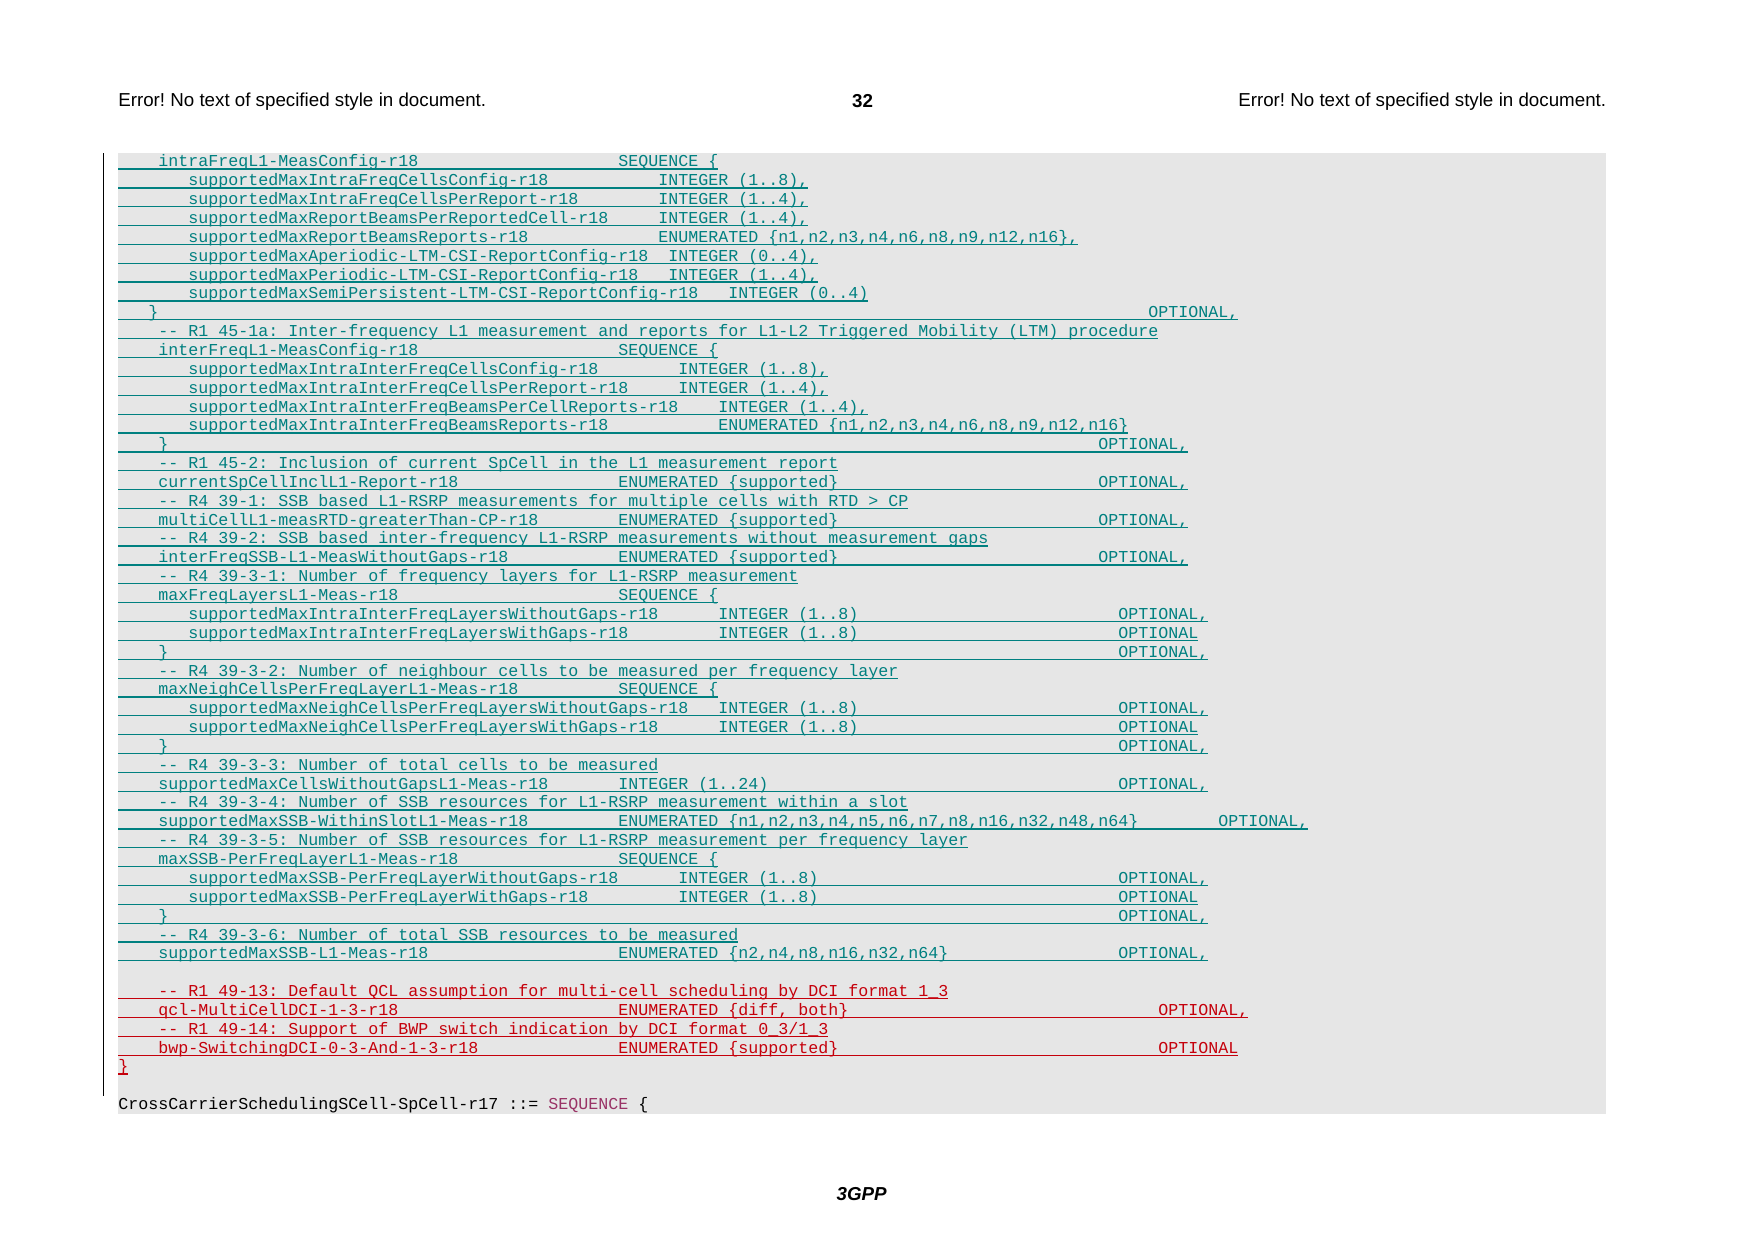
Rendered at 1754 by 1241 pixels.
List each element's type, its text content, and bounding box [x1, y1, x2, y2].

text CrossCarrierSchedulingSCell-SpCell-r17 ::= SEQUENCE { [118, 1096, 1606, 1114]
